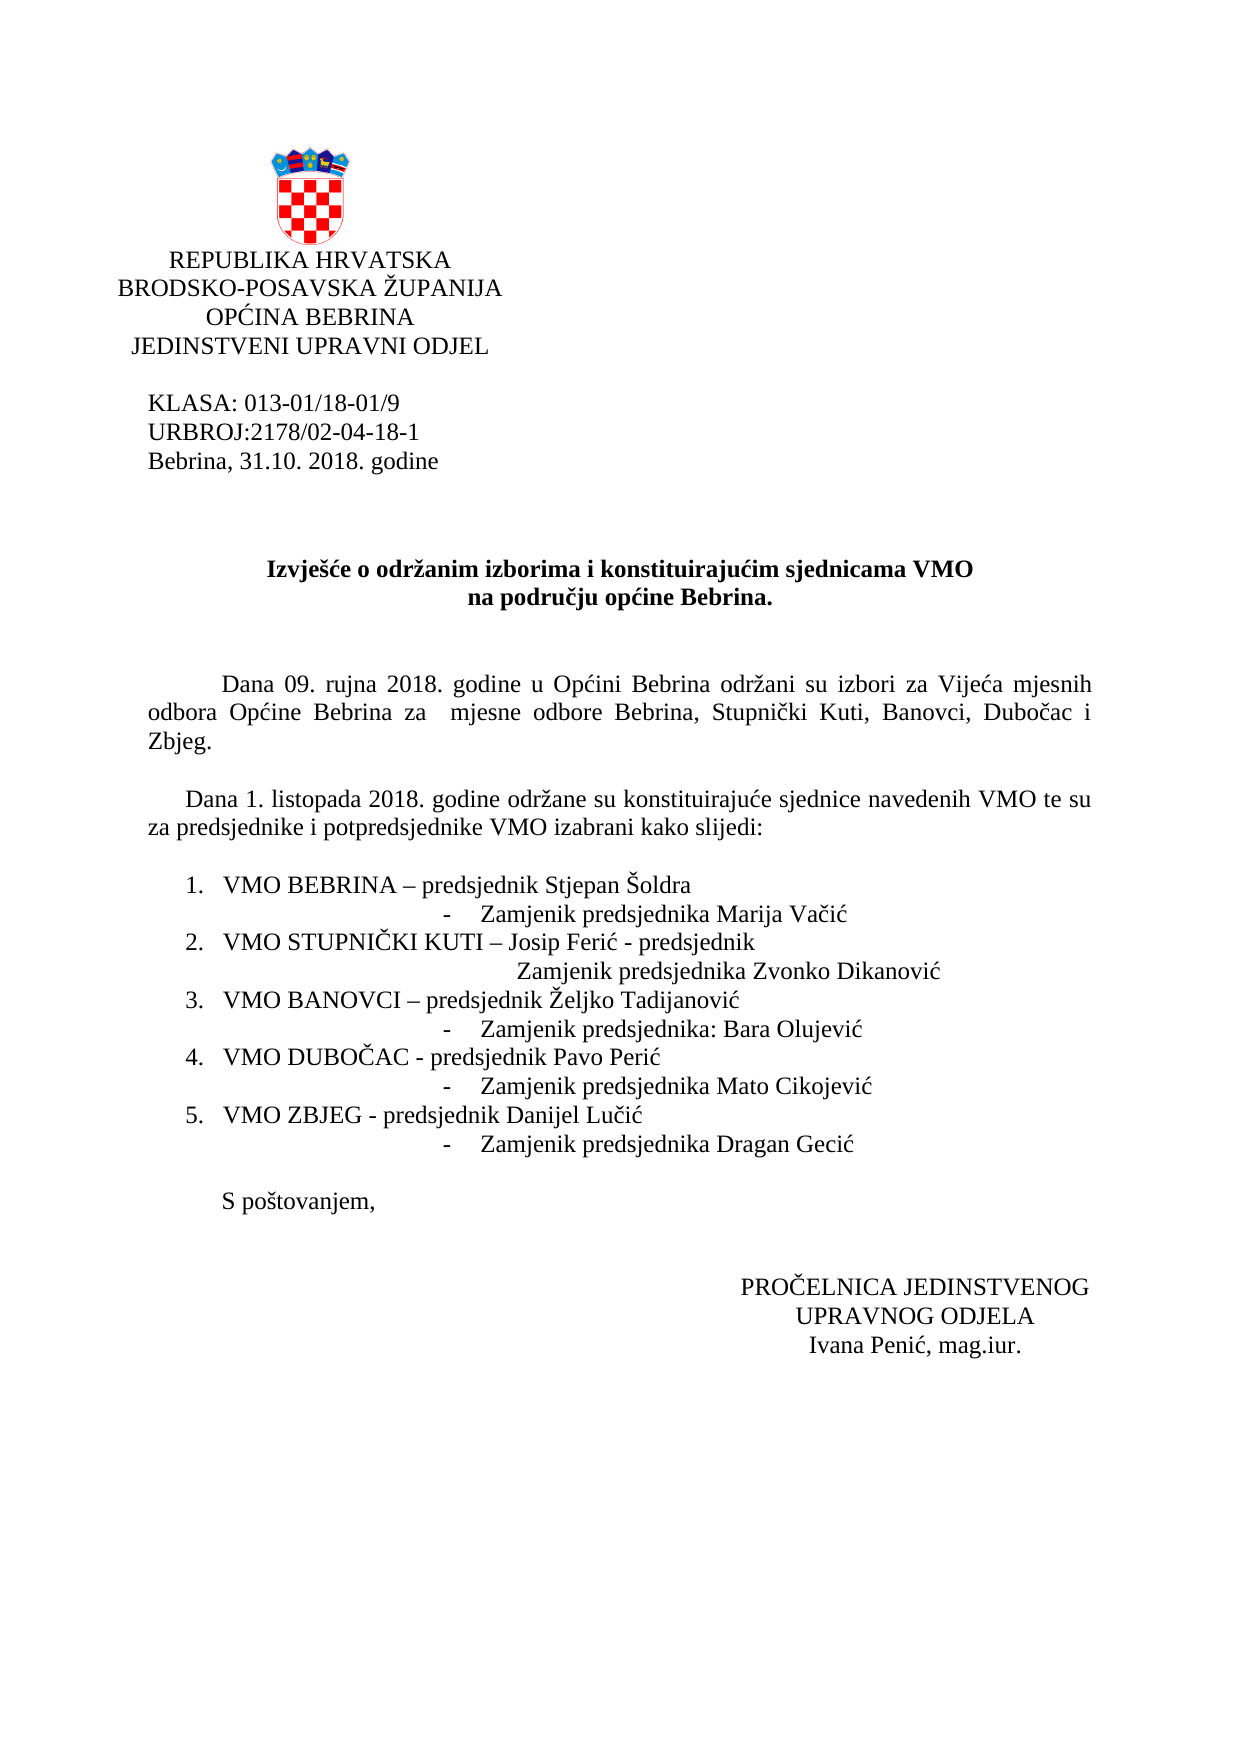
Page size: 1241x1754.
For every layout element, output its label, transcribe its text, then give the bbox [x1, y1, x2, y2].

text S poštovanjem, [148, 1186, 1093, 1215]
text KLASA: 013-01/18-01/9 [148, 388, 1093, 417]
text BRODSKO-POSAVSKA ŽUPANIJA [0, 273, 620, 302]
list Zamjenik predsjednika Mato Cikojević [443, 1071, 1093, 1100]
list VMO STUPNIČKI KUTI – Josip Ferić - predsjednik [185, 927, 1093, 956]
text Dana 09. rujna 2018. godine u Općini Bebrina održani su izbori za Vijeća mjesnih odbora Općine Bebrina za mjesne odbore Bebrina, Stupnički Kuti, Banovci, Dubočac i Zbjeg. [148, 669, 1093, 755]
text OPĆINA BEBRINA [0, 302, 620, 331]
list VMO DUBOČAC - predsjednik Pavo Perić [185, 1042, 1093, 1071]
text Zamjenik predsjednika Zvonko Dikanović [516, 956, 1093, 985]
text na području općine Bebrina. [148, 582, 1093, 611]
picture [270, 147, 350, 245]
text PROČELNICA JEDINSTVENOG UPRAVNOG ODJELA [664, 1272, 1093, 1330]
text URBROJ:2178/02-04-18-1 [148, 417, 1093, 446]
text JEDINSTVENI UPRAVNI ODJEL [0, 331, 620, 360]
text Bebrina, 31.10. 2018. godine [148, 446, 1093, 475]
list VMO ZBJEG - predsjednik Danijel Lučić [185, 1100, 1093, 1129]
text Dana 1. listopada 2018. godine održane su konstituirajuće sjednice navedenih VMO te su za predsjednike i potpredsjednike VMO izabrani kako slijedi: [148, 784, 1093, 841]
text REPUBLIKA HRVATSKA [0, 245, 620, 273]
list Zamjenik predsjednika Dragan Gecić [443, 1129, 1093, 1157]
list VMO BANOVCI – predsjednik Željko Tadijanović [185, 985, 1093, 1014]
list Zamjenik predsjednika Marija Vačić [443, 899, 1093, 927]
text Izvješće o održanim izborima i konstituirajućim sjednicama VMO [148, 554, 1093, 582]
text Ivana Penić, mag.iur. [664, 1330, 1093, 1359]
list Zamjenik predsjednika: Bara Olujević [443, 1014, 1093, 1042]
list VMO BEBRINA – predsjednik Stjepan Šoldra [185, 870, 1093, 899]
